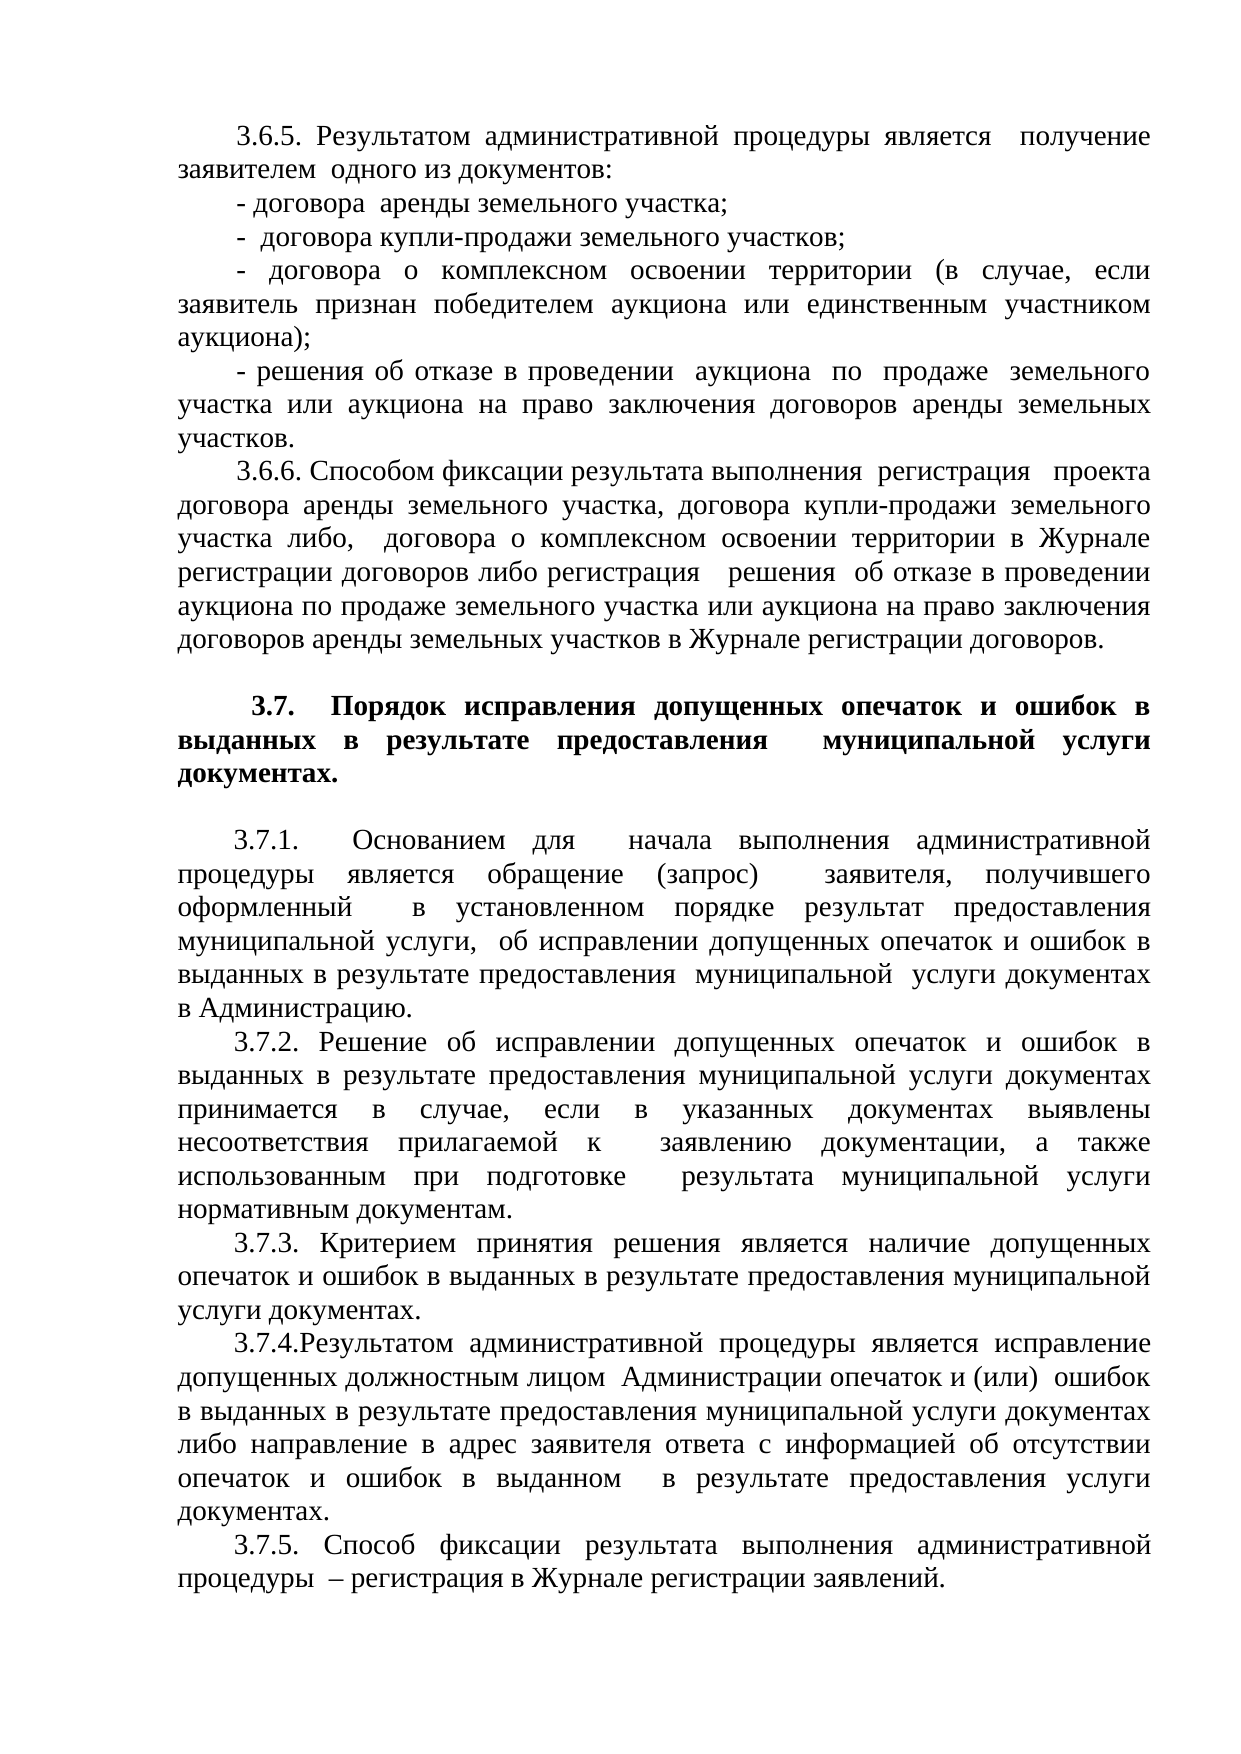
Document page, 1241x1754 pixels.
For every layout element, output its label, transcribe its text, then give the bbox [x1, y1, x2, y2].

text 3.7.5. Способ фиксации результата выполнения административной процедуры – регистрация в Журнале регистрации заявлений. [177, 1527, 1152, 1594]
text 3.7. Порядок исправления допущенных опечаток и ошибок в выданных в результате предоставления муниципальной услуги документах. [177, 688, 1152, 789]
text - договора купли-продажи земельного участков; [177, 219, 1152, 252]
text 3.7.4.Результатом административной процедуры является исправление допущенных должностным лицом Администрации опечаток и (или) ошибок в выданных в результате предоставления муниципальной услуги документах либо направление в адрес заявителя ответа с информацией об отсутствии опечаток и ошибок в выданном в результате предоставления услуги документах. [177, 1326, 1152, 1527]
text 3.6.5. Результатом административной процедуры является получение заявителем одного из документов: [177, 118, 1152, 185]
text 3.6.6. Способом фиксации результата выполнения регистрация проекта договора аренды земельного участка, договора купли-продажи земельного участка либо, договора о комплексном освоении территории в Журнале регистрации договоров либо регистрация решения об отказе в проведении аукциона по продаже земельного участка или аукциона на право заключения договоров аренды земельных участков в Журнале регистрации договоров. [177, 453, 1152, 655]
text - решения об отказе в проведении аукциона по продаже земельного участка или аукциона на право заключения договоров аренды земельных участков. [177, 353, 1152, 453]
text 3.7.3. Критерием принятия решения является наличие допущенных опечаток и ошибок в выданных в результате предоставления муниципальной услуги документах. [177, 1225, 1152, 1326]
text 3.7.1. Основанием для начала выполнения административной процедуры является обращение (запрос) заявителя, получившего оформленный в установленном порядке результат предоставления муниципальной услуги, об исправлении допущенных опечаток и ошибок в выданных в результате предоставления муниципальной услуги документах в Администрацию. [177, 822, 1152, 1024]
text - договора аренды земельного участка; [177, 185, 1152, 219]
text 3.7.2. Решение об исправлении допущенных опечаток и ошибок в выданных в результате предоставления муниципальной услуги документах принимается в случае, если в указанных документах выявлены несоответствия прилагаемой к заявлению документации, а также использованным при подготовке результата муниципальной услуги нормативным документам. [177, 1024, 1152, 1225]
text - договора о комплексном освоении территории (в случае, если заявитель признан победителем аукциона или единственным участником аукциона); [177, 252, 1152, 353]
